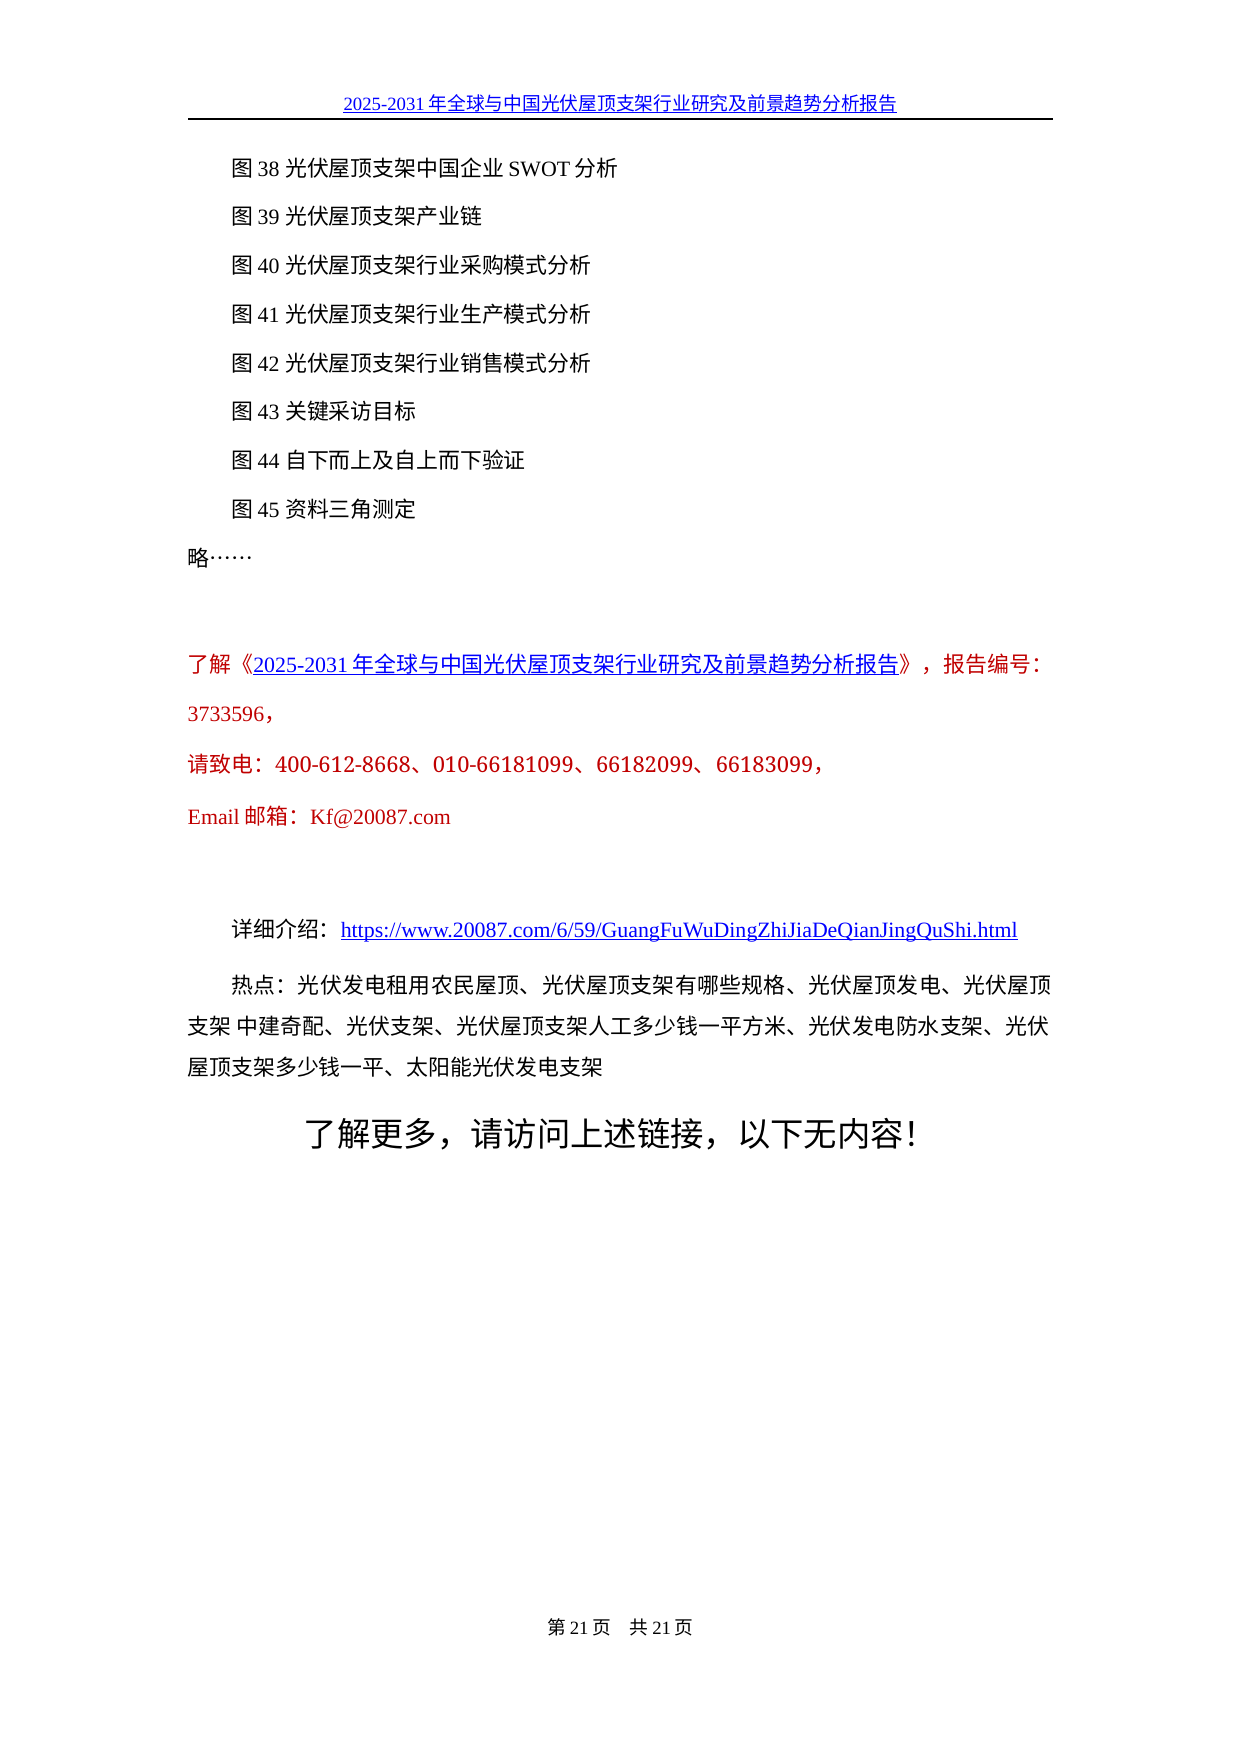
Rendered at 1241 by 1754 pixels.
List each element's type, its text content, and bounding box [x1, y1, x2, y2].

title 了解更多，请访问上述链接，以下无内容！ [187, 1099, 1053, 1164]
text 详细介绍：https://www.20087.com/6/59/GuangFuWuDingZhiJiaDeQianJingQuShi.html [187, 911, 1053, 944]
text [187, 150, 1053, 573]
text 请致电：400-612-8668、010-66181099、66182099、66183099， [187, 747, 1053, 779]
text Email邮箱：Kf@20087.com [187, 798, 1053, 831]
text 热点：光伏发电租用农民屋顶、光伏屋顶支架有哪些规格、光伏屋顶发电、光伏屋顶支架 中建奇配、光伏支架、光伏屋顶支架人工多少钱一平方米、光伏发电防水支架、光伏屋顶支架多少钱一平、太阳能光伏发电支架 [187, 968, 1053, 1082]
text 了解《2025-2031年全球与中国光伏屋顶支架行业研究及前景趋势分析报告》，报告编号：3733596， [187, 647, 1053, 728]
